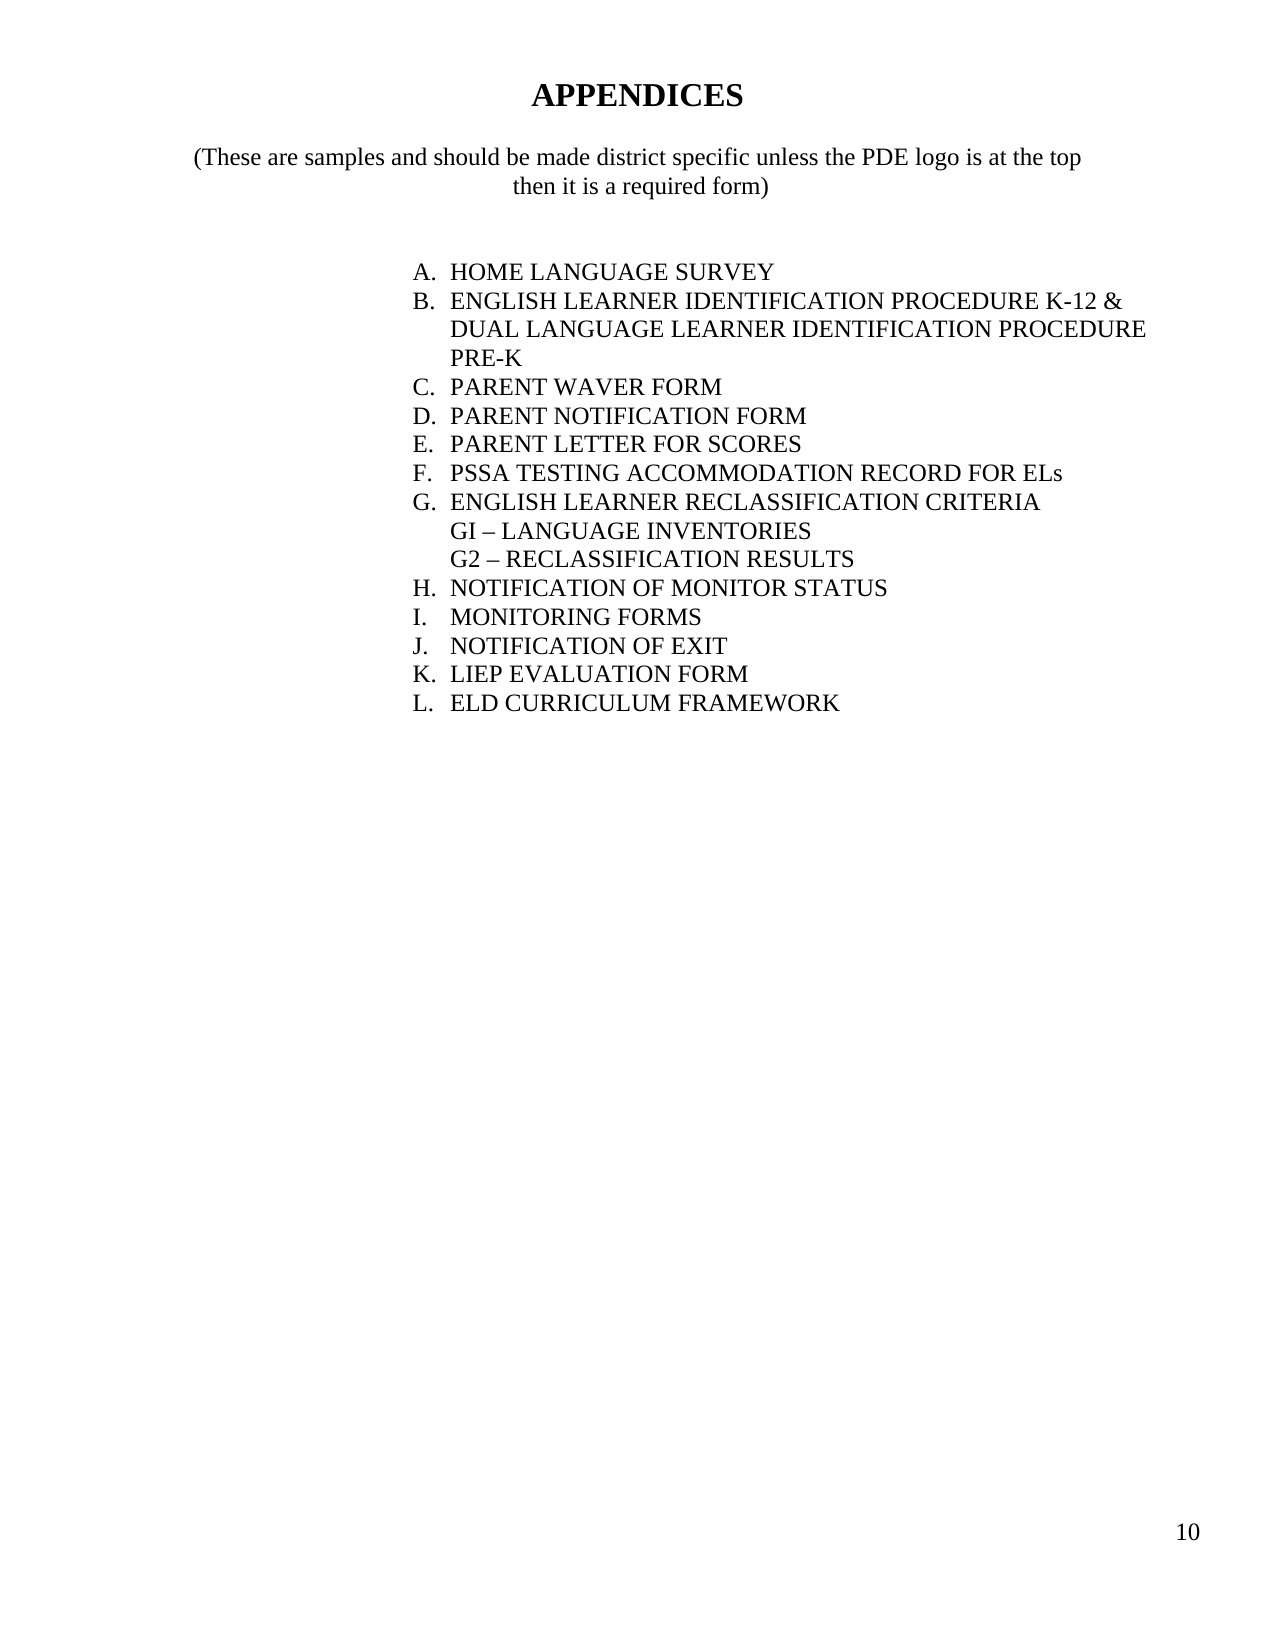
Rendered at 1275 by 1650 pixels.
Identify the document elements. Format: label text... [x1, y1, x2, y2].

text G2 – RECLASSIFICATION RESULTS [450, 544, 1200, 573]
text DUAL LANGUAGE LEARNER IDENTIFICATION PROCEDURE PRE-K [450, 314, 1200, 372]
list ENGLISH LEARNER RECLASSIFICATION CRITERIA [412, 487, 1200, 516]
list HOME LANGUAGE SURVEY [412, 257, 1200, 286]
list NOTIFICATION OF EXIT [412, 631, 1200, 659]
text GI – LANGUAGE INVENTORIES [450, 516, 1200, 544]
list ELD CURRICULUM FRAMEWORK [412, 688, 1200, 717]
list PARENT LETTER FOR SCORES [412, 429, 1200, 458]
list MONITORING FORMS [412, 602, 1200, 631]
subtitle APPENDICES [75, 75, 1200, 113]
list LIEP EVALUATION FORM [412, 659, 1200, 688]
list PSSA TESTING ACCOMMODATION RECORD FOR ELs [412, 458, 1200, 487]
list NOTIFICATION OF MONITOR STATUS [412, 573, 1200, 602]
list PARENT WAVER FORM [412, 372, 1200, 401]
list PARENT NOTIFICATION FORM [412, 401, 1200, 429]
list ENGLISH LEARNER IDENTIFICATION PROCEDURE K-12 & [412, 286, 1200, 314]
text (These are samples and should be made district specific unless the PDE logo is at the top then it is a required form) [75, 142, 1200, 199]
